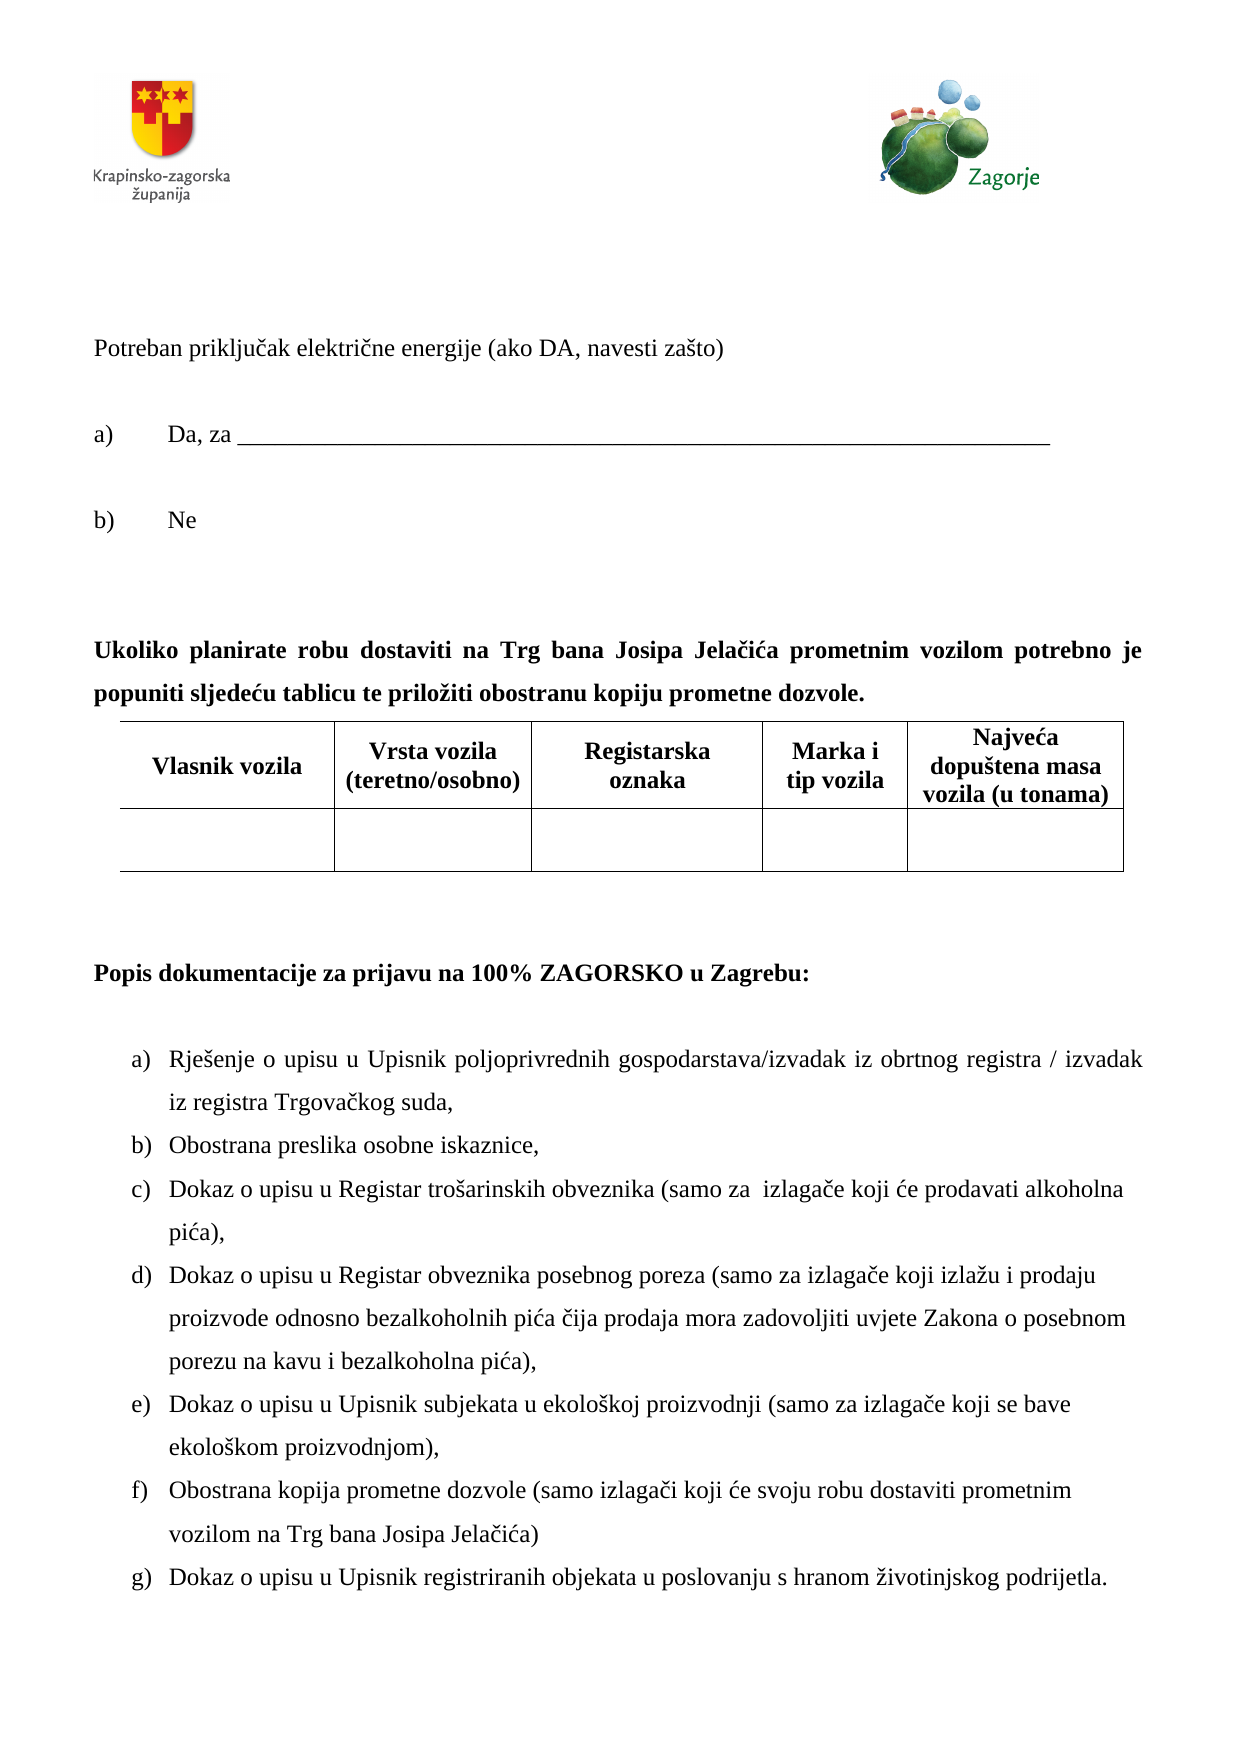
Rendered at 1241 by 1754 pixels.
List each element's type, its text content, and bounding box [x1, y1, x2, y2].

list Dokaz o upisu u Registar obveznika posebnog poreza (samo za izlagače koji izlažu i prodaju proizvode odnosno bezalkoholnih pića čija prodaja mora zadovoljiti uvjete Zakona o posebnom porezu na kavu i bezalkoholna pića), [131, 1260, 1144, 1375]
table_cell [908, 809, 1123, 871]
list Obostrana kopija prometne dozvole (samo izlagači koji će svoju robu dostaviti prometnim vozilom na Trg bana Josipa Jelačića) [131, 1476, 1144, 1547]
picture [93, 73, 230, 203]
list Dokaz o upisu u Upisnik subjekata u ekološkoj proizvodnji (samo za izlagače koji se bave ekološkom proizvodnjom), [131, 1389, 1144, 1461]
picture [867, 73, 1039, 203]
table_cell [120, 809, 334, 871]
list Obostrana preslika osobne iskaznice, [131, 1131, 1144, 1159]
table_header Najveća dopuštena masa vozila (u tonama) [908, 722, 1123, 808]
list Rješenje o upisu u Upisnik poljoprivrednih gospodarstava/izvadak iz obrtnog registra / izvadak iz registra Trgovačkog suda, [131, 1044, 1144, 1116]
table_cell [532, 809, 762, 871]
list Ne [94, 505, 1144, 534]
table_header Registarska oznaka [532, 722, 762, 808]
table_header Marka i tip vozila [763, 722, 907, 808]
list Da, za _________________________________________________________________ [94, 419, 1144, 448]
text Popis dokumentacije za prijavu na 100% ZAGORSKO u Zagrebu: [94, 958, 1144, 987]
table_cell [335, 809, 531, 871]
text Ukoliko planirate robu dostaviti na Trg bana Josipa Jelačića prometnim vozilom potrebno je popuniti sljedeću tablicu te priložiti obostranu kopiju prometne dozvole. [94, 635, 1144, 707]
list Dokaz o upisu u Registar trošarinskih obveznika (samo za izlagače koji će prodavati alkoholna pića), [131, 1174, 1144, 1246]
table_cell [763, 809, 907, 871]
table_header Vrsta vozila (teretno/osobno) [335, 722, 531, 808]
list Dokaz o upisu u Upisnik registriranih objekata u poslovanju s hranom životinjskog podrijetla. [131, 1562, 1144, 1591]
table_header Vlasnik vozila [120, 722, 334, 808]
text Potreban priključak električne energije (ako DA, navesti zašto) [94, 333, 1144, 362]
